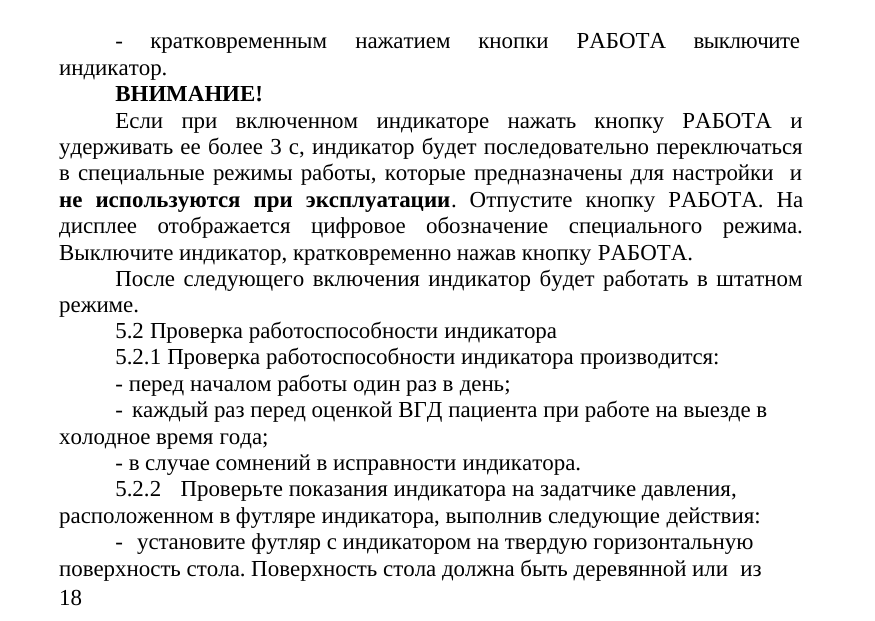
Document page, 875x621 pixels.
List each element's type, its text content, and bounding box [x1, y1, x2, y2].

list Проверка работоспособности индикатора производится: [115, 344, 841, 370]
list установите футляр с индикатором на твердую горизонтальную поверхность стола. Поверхность стола должна быть деревянной или из [59, 528, 803, 581]
list кратковременным нажатием кнопки РАБОТА выключите индикатор. [59, 27, 803, 80]
list каждый раз перед оценкой ВГД пациента при работе на выезде в холодное время года; [59, 396, 803, 449]
text После следующего включения индикатор будет работать в штатном режиме. [59, 265, 804, 318]
list Проверка работоспособности индикатора [115, 318, 841, 344]
list Проверьте показания индикатора на задатчике давления, расположенном в футляре индикатора, выполнив следующие действия: [59, 476, 803, 528]
text Если при включенном индикаторе нажать кнопку РАБОТА и удерживать ее более 3 с, индикатор будет последовательно переключаться в специальные режимы работы, которые предназначены для настройки и не используются при эксплуатации. Отпустите кнопку РАБОТА. На дисплее отображается цифровое обозначение специального режима. Выключите индикатор, кратковременно нажав кнопку РАБОТА. [59, 107, 804, 265]
subtitle ВНИМАНИЕ! [115, 81, 841, 107]
list в случае сомнений в исправности индикатора. [115, 449, 841, 476]
list перед началом работы один раз в день; [115, 370, 841, 396]
